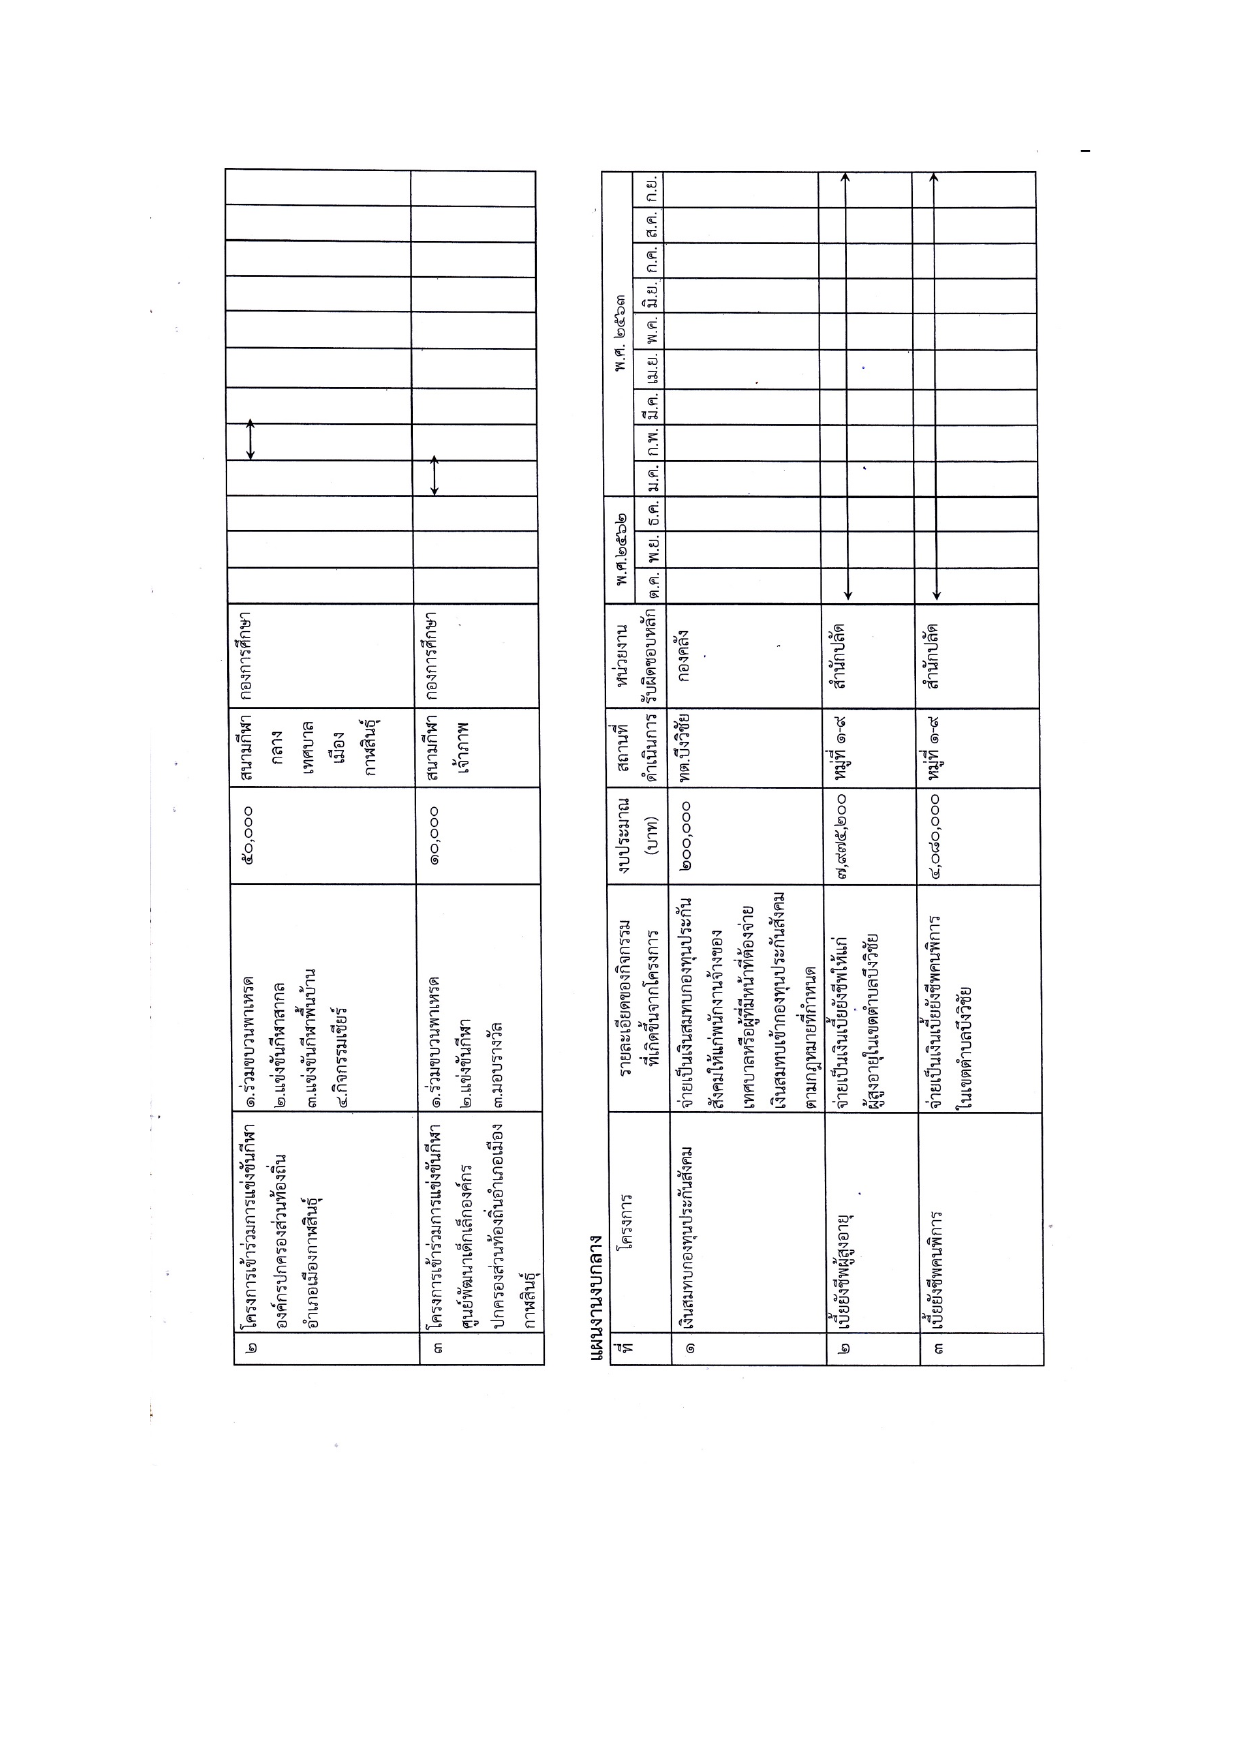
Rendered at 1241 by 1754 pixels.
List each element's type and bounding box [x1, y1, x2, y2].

picture [150, 150, 1091, 1466]
